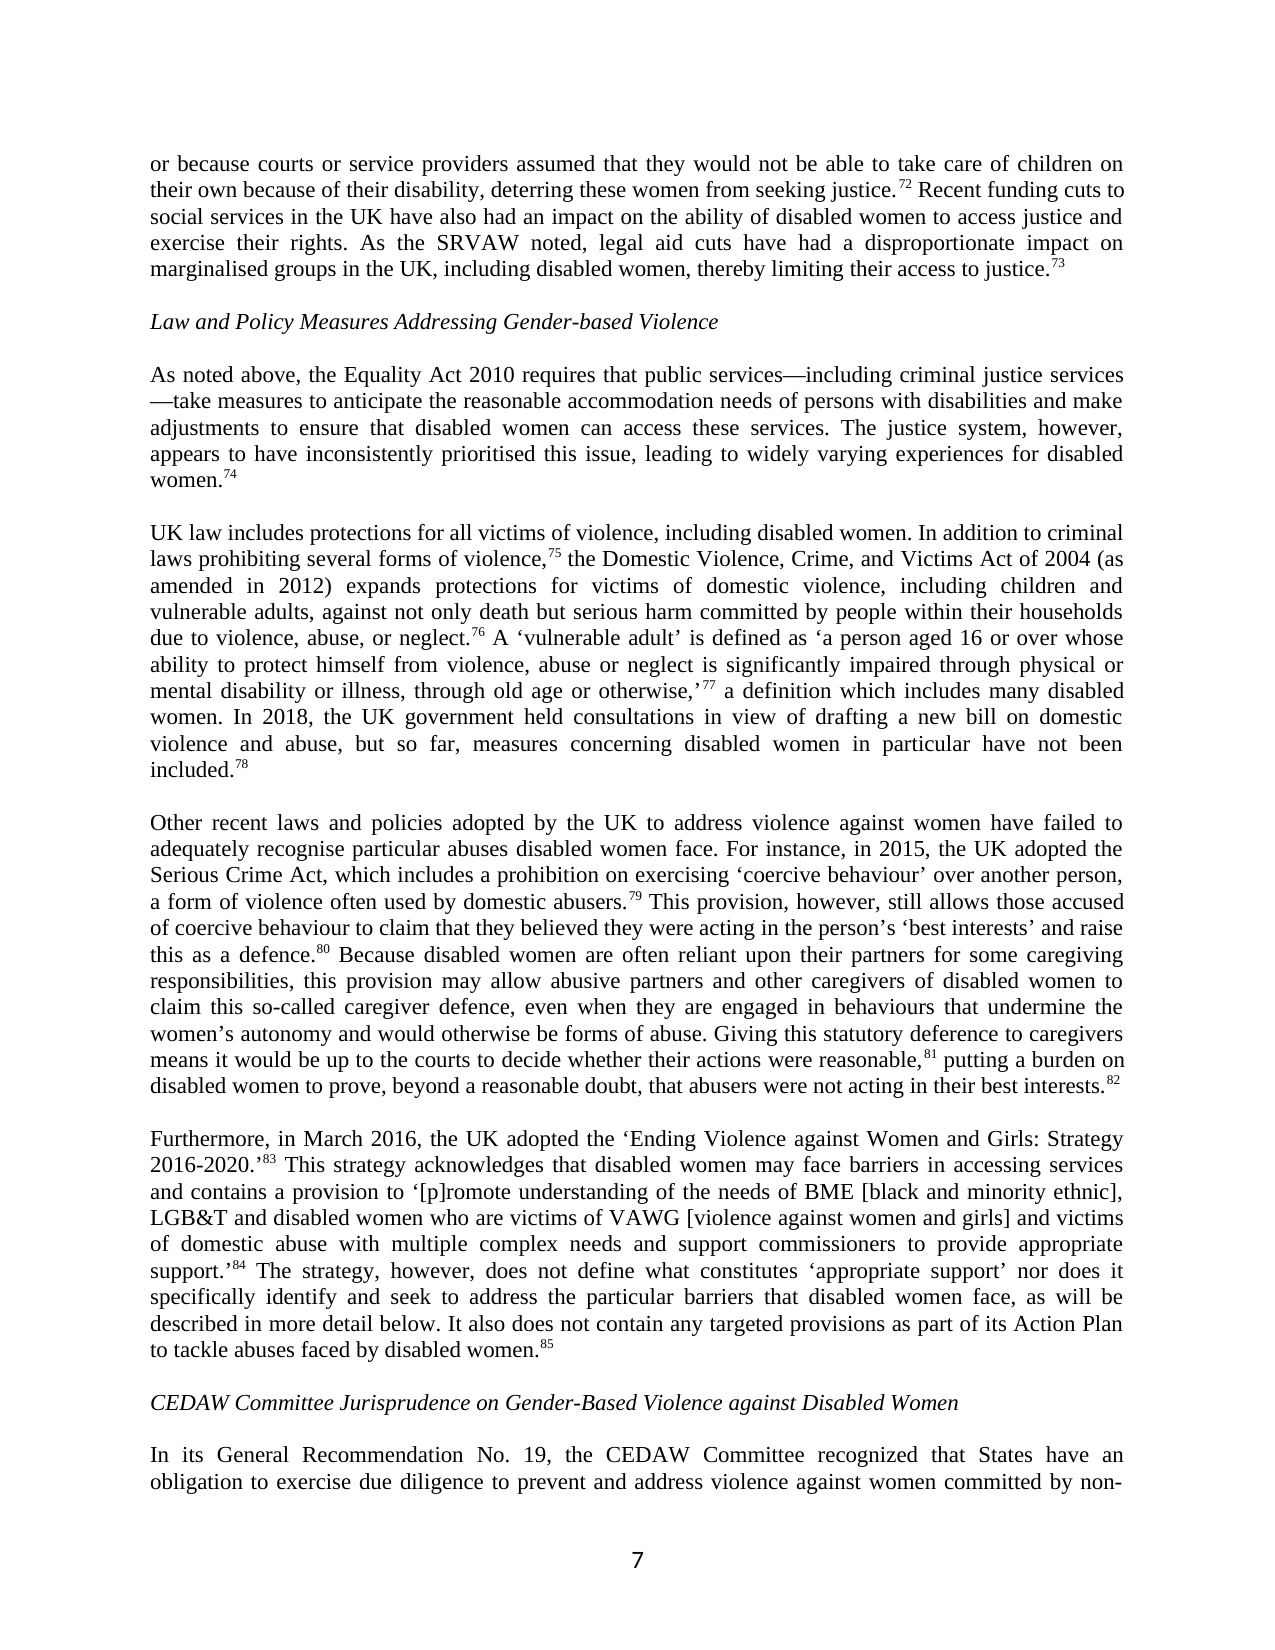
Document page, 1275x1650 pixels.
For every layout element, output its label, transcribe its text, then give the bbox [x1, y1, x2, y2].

text As noted above, the Equality Act 2010 requires that public services—including criminal justice services—take measures to anticipate the reasonable accommodation needs of persons with disabilities and make adjustments to ensure that disabled women can access these services. The justice system, however, appears to have inconsistently prioritised this issue, leading to widely varying experiences for disabled women. [150, 361, 1125, 493]
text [150, 1441, 1125, 1494]
text Furthermore, in March 2016, the UK adopted the ‘Ending Violence against Women and Girls: Strategy 2016-2020.’ This strategy acknowledges that disabled women may face barriers in accessing services and contains a provision to ‘[p]romote understanding of the needs of BME [black and minority ethnic], LGB&T and disabled women who are victims of VAWG [violence against women and girls] and victims of domestic abuse with multiple complex needs and support commissioners to provide appropriate support.’ The strategy, however, does not define what constitutes ‘appropriate support’ nor does it specifically identify and seek to address the particular barriers that disabled women face, as will be described in more detail below. It also does not contain any targeted provisions as part of its Action Plan to tackle abuses faced by disabled women. [150, 1125, 1125, 1362]
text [150, 150, 1125, 282]
text CEDAW Committee Jurisprudence on Gender-Based Violence against Disabled Women [150, 1389, 1125, 1415]
text Law and Policy Measures Addressing Gender-based Violence [150, 308, 1125, 334]
text UK law includes protections for all victims of violence, including disabled women. In addition to criminal laws prohibiting several forms of violence, the Domestic Violence, Crime, and Victims Act of 2004 (as amended in 2012) expands protections for victims of domestic violence, including children and vulnerable adults, against not only death but serious harm committed by people within their households due to violence, abuse, or neglect. A ‘vulnerable adult’ is defined as ‘a person aged 16 or over whose ability to protect himself from violence, abuse or neglect is significantly impaired through physical or mental disability or illness, through old age or otherwise,’ a definition which includes many disabled women. In 2018, the UK government held consultations in view of drafting a new bill on domestic violence and abuse, but so far, measures concerning disabled women in particular have not been included. [150, 519, 1125, 782]
text Other recent laws and policies adopted by the UK to address violence against women have failed to adequately recognise particular abuses disabled women face. For instance, in 2015, the UK adopted the Serious Crime Act, which includes a prohibition on exercising ‘coercive behaviour’ over another person, a form of violence often used by domestic abusers. This provision, however, still allows those accused of coercive behaviour to claim that they believed they were acting in the person’s ‘best interests’ and raise this as a defence. Because disabled women are often reliant upon their partners for some caregiving responsibilities, this provision may allow abusive partners and other caregivers of disabled women to claim this so-called caregiver defence, even when they are engaged in behaviours that undermine the women’s autonomy and would otherwise be forms of abuse. Giving this statutory deference to caregivers means it would be up to the courts to decide whether their actions were reasonable, putting a burden on disabled women to prove, beyond a reasonable doubt, that abusers were not acting in their best interests. [150, 809, 1125, 1099]
